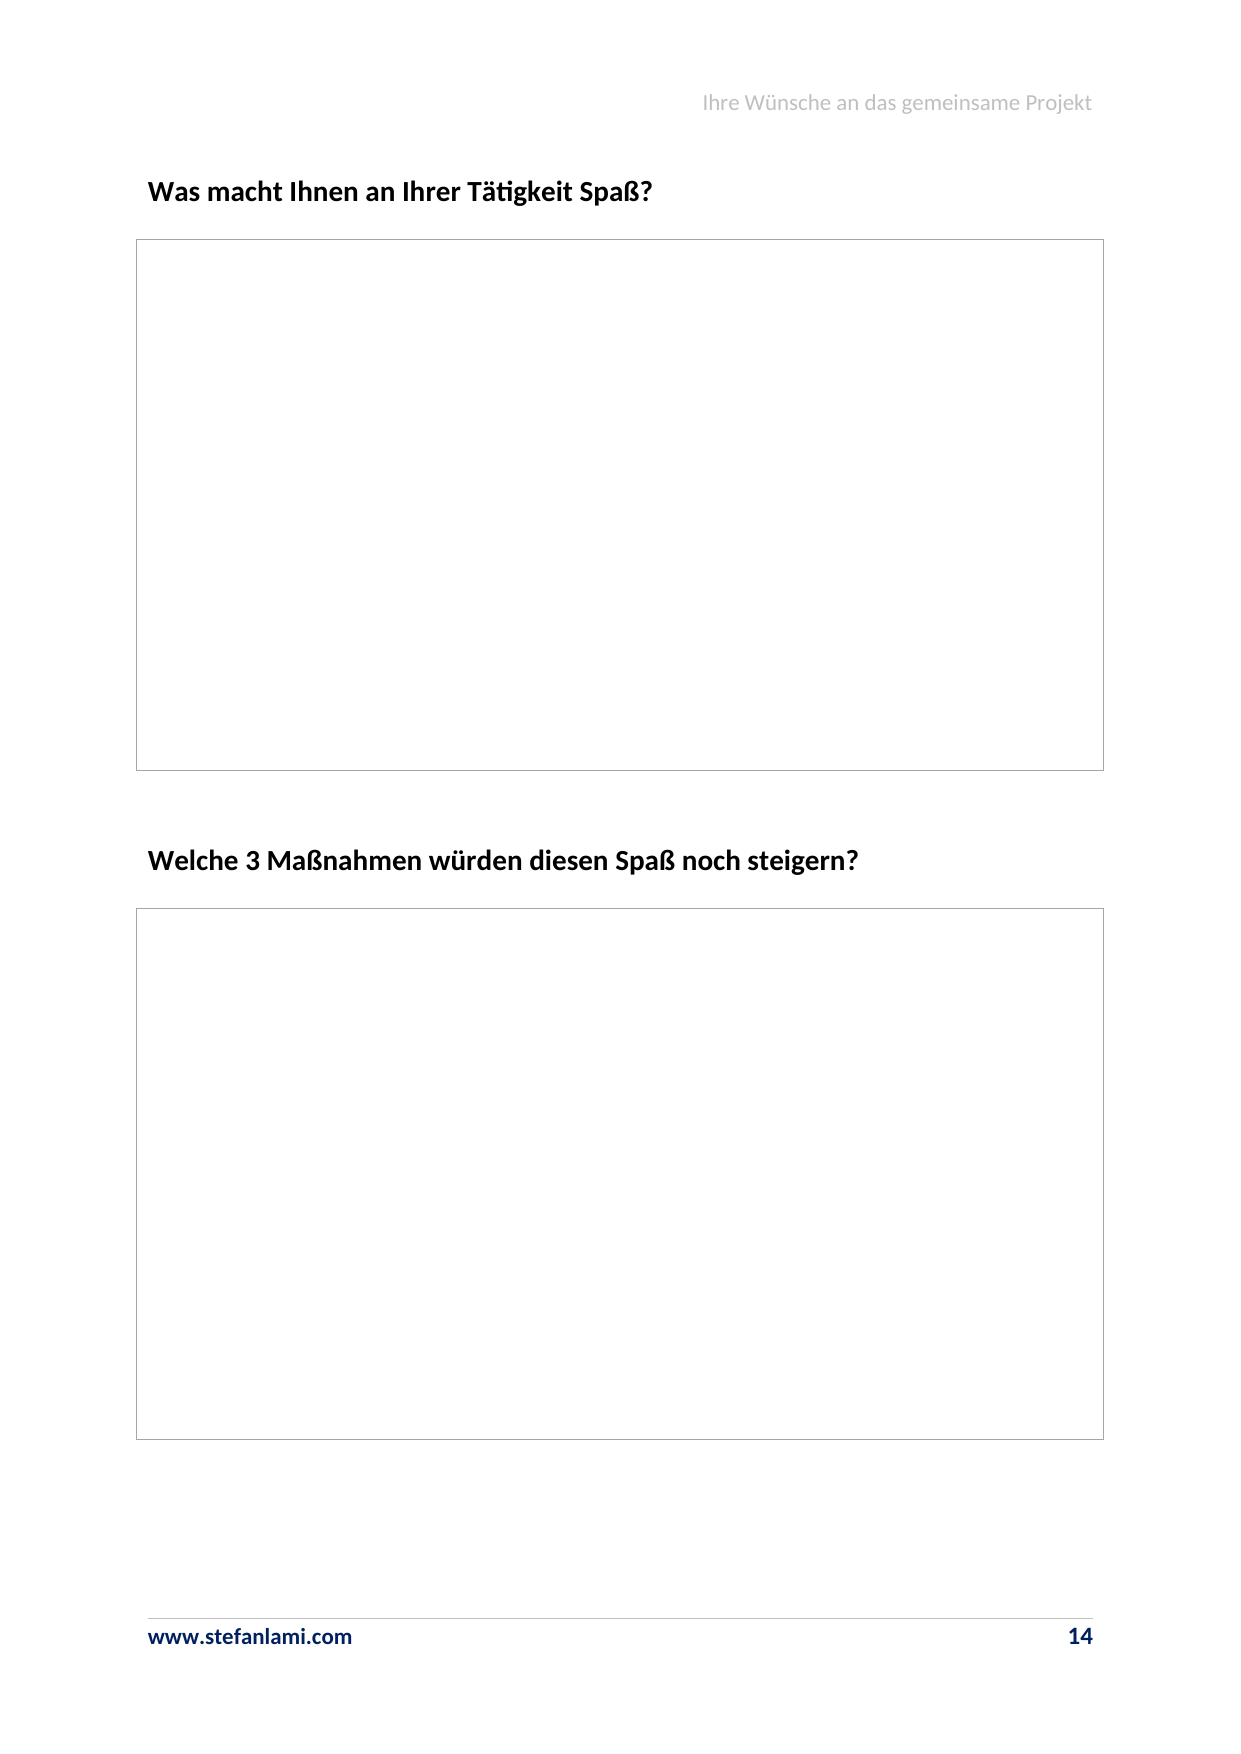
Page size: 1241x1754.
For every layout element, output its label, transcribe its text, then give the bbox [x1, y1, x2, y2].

table_header [137, 909, 1103, 1439]
text Welche 3 Maßnahmen würden diesen Spaß noch steigern? [148, 842, 1093, 877]
text Was macht Ihnen an Ihrer Tätigkeit Spaß? [148, 173, 1093, 208]
table_header [137, 240, 1103, 770]
